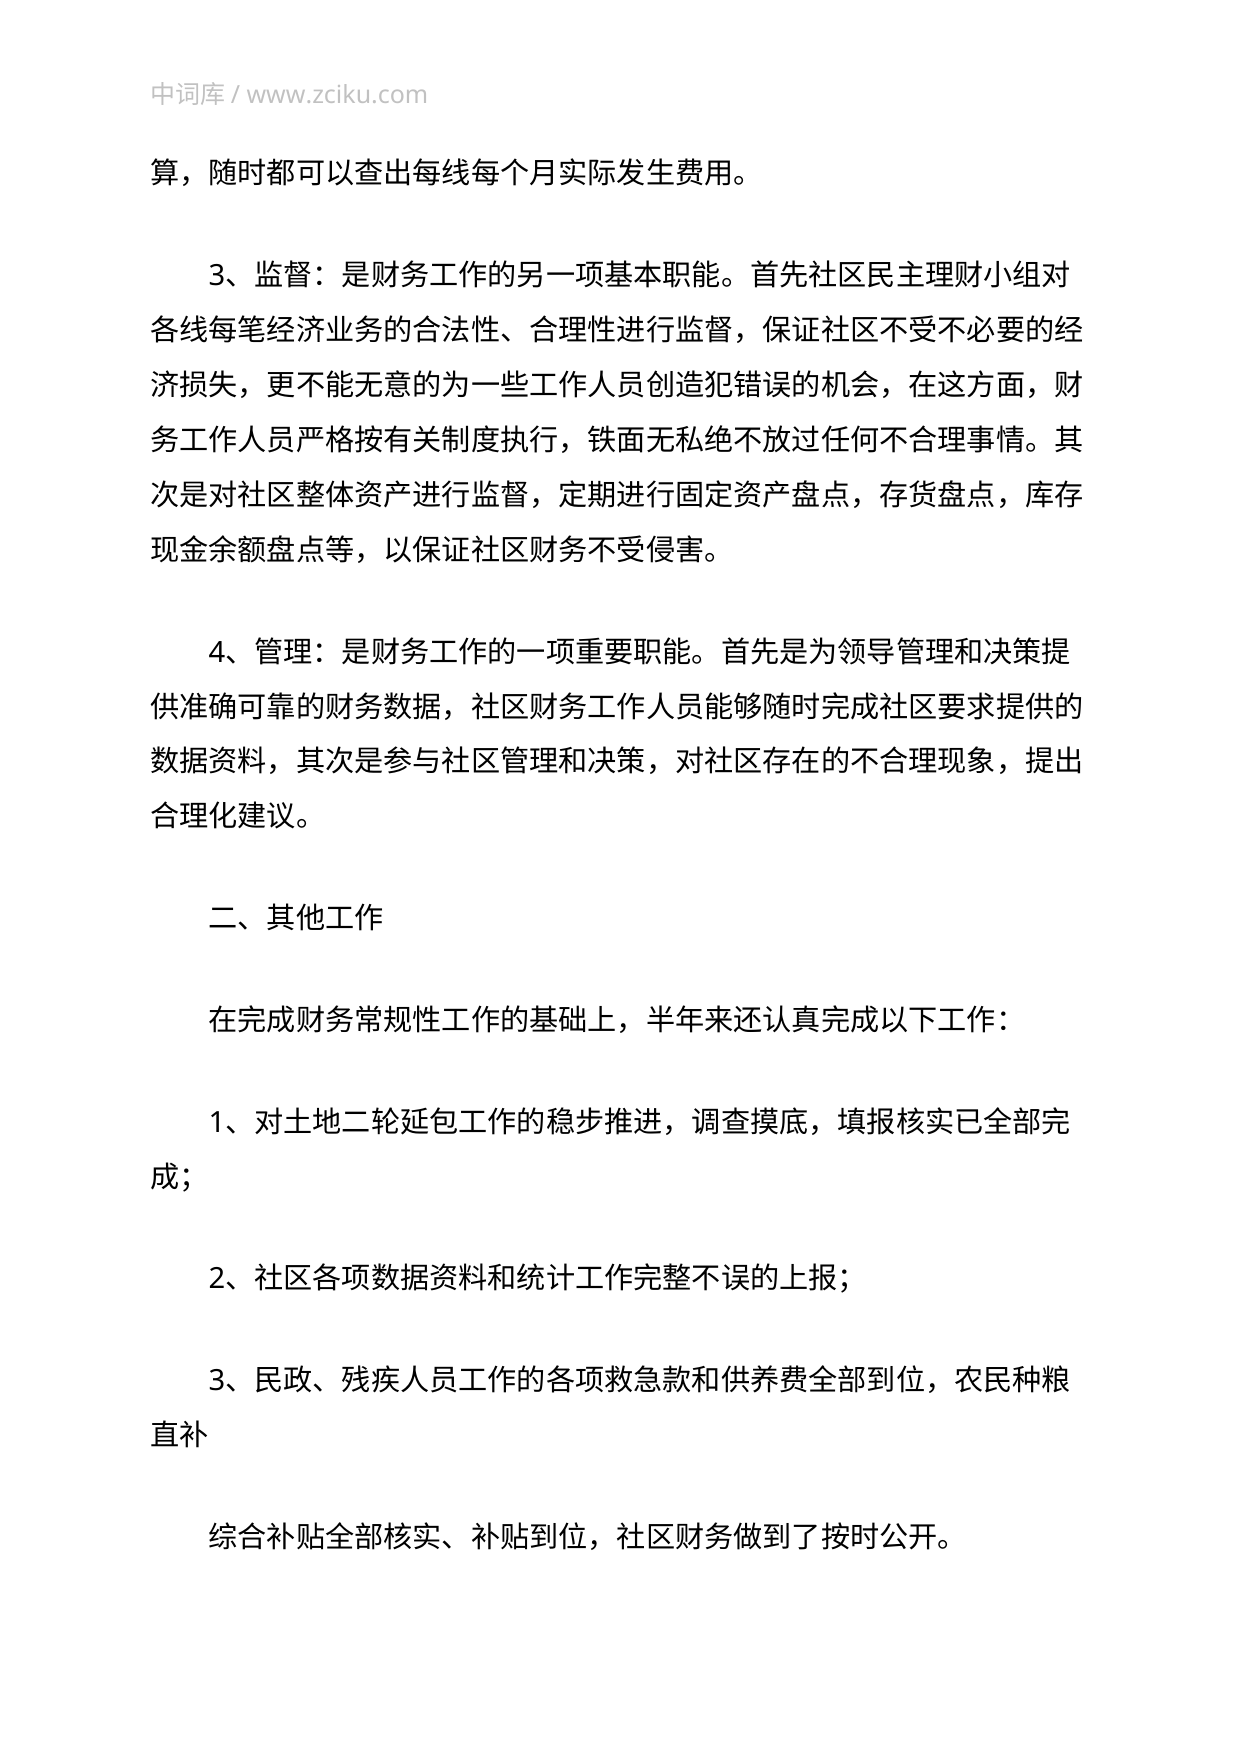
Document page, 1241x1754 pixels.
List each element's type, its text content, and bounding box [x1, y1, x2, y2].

text 1、对土地二轮延包工作的稳步推进，调查摸底，填报核实已全部完成； [150, 1098, 1090, 1196]
text 2、社区各项数据资料和统计工作完整不误的上报； [150, 1255, 1090, 1297]
text 3、民政、残疾人员工作的各项救急款和供养费全部到位，农民种粮直补 [150, 1357, 1090, 1454]
text 二、其他工作 [150, 895, 1090, 937]
text 综合补贴全部核实、补贴到位，社区财务做到了按时公开。 [150, 1514, 1090, 1556]
text 4、管理：是财务工作的一项重要职能。首先是为领导管理和决策提供准确可靠的财务数据，社区财务工作人员能够随时完成社区要求提供的数据资料，其次是参与社区管理和决策，对社区存在的不合理现象，提出合理化建议。 [150, 628, 1090, 835]
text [150, 150, 1090, 192]
text 3、监督：是财务工作的另一项基本职能。首先社区民主理财小组对各线每笔经济业务的合法性、合理性进行监督，保证社区不受不必要的经济损失，更不能无意的为一些工作人员创造犯错误的机会，在这方面，财务工作人员严格按有关制度执行，铁面无私绝不放过任何不合理事情。其次是对社区整体资产进行监督，定期进行固定资产盘点，存货盘点，库存现金余额盘点等，以保证社区财务不受侵害。 [150, 252, 1090, 569]
text 在完成财务常规性工作的基础上，半年来还认真完成以下工作： [150, 996, 1090, 1039]
